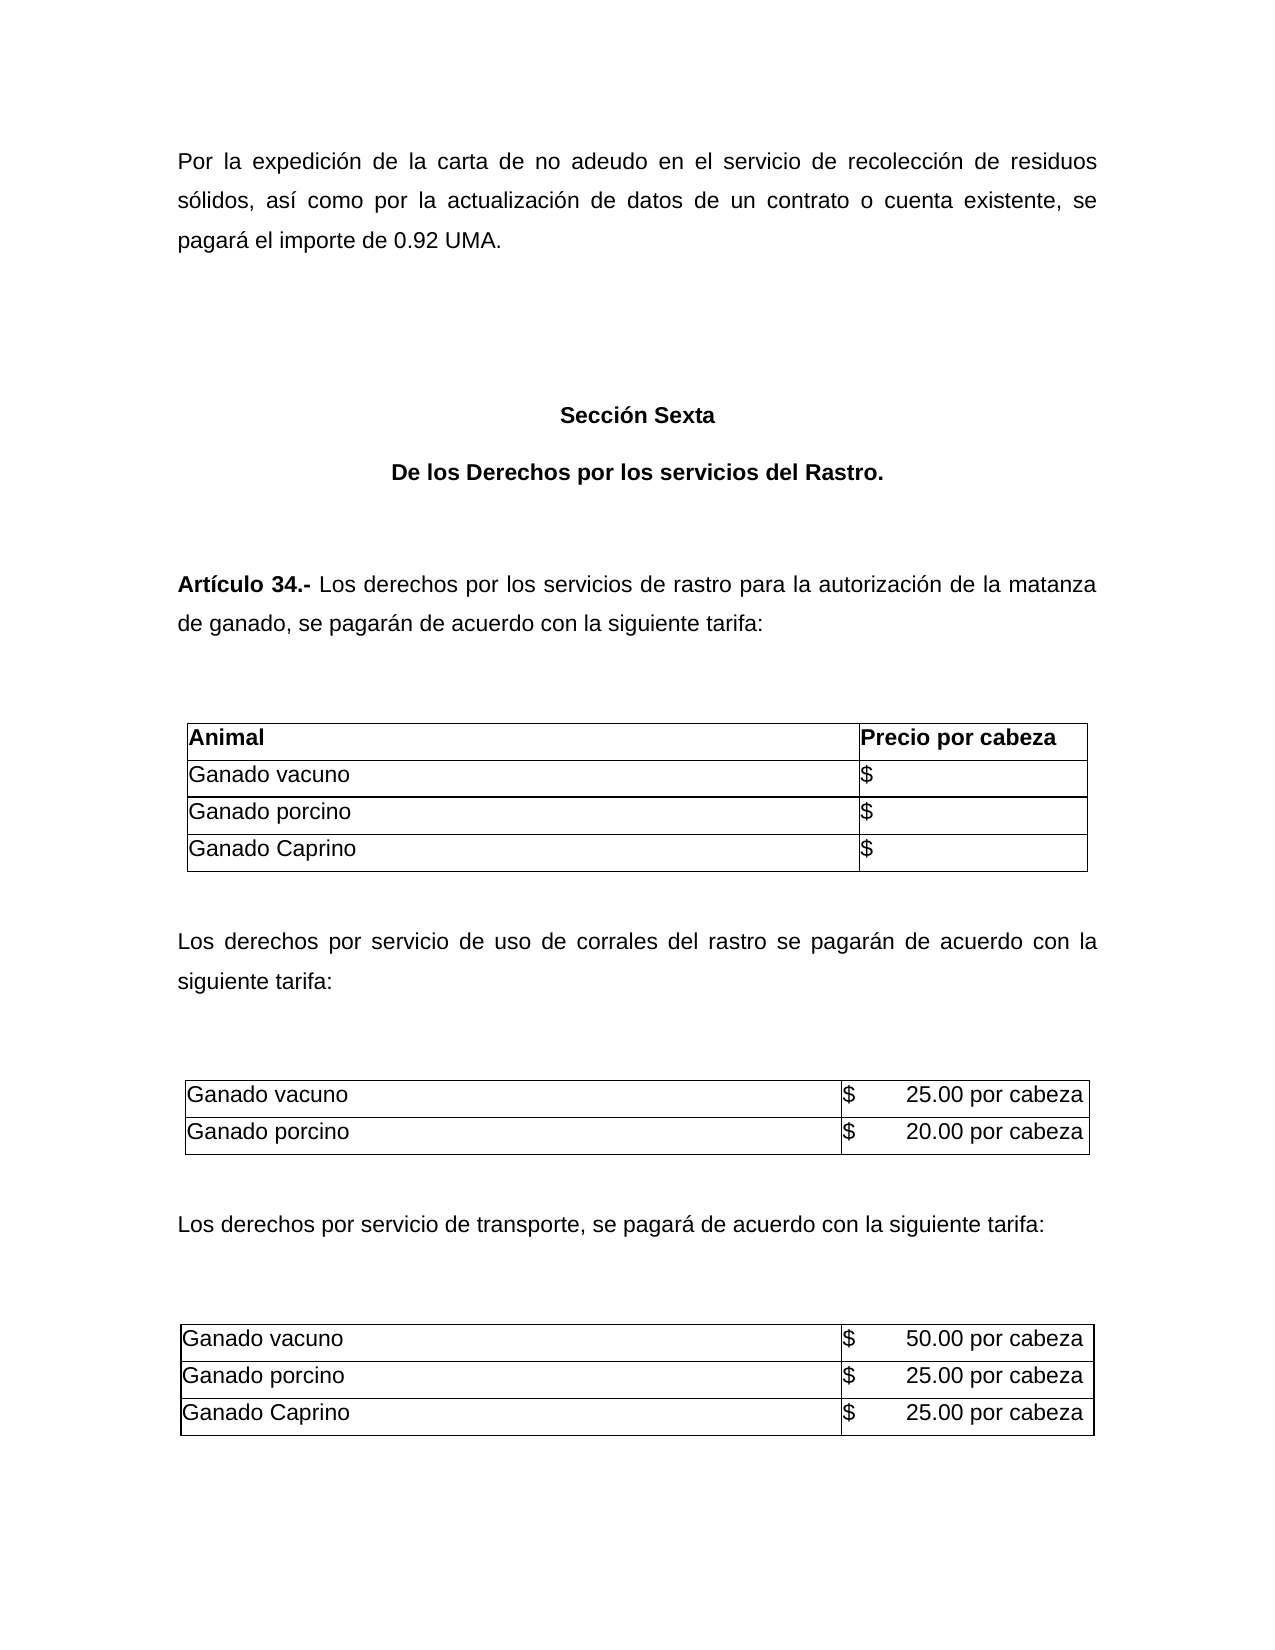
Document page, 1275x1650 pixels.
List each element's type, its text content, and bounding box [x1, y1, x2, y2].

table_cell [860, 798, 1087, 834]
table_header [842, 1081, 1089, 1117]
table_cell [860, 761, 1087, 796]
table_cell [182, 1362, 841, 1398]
text Sección Sexta [177, 402, 1098, 429]
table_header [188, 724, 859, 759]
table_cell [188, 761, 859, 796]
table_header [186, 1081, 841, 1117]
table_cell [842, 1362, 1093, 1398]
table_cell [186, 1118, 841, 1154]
text Artículo 34.- Los derechos por los servicios de rastro para la autorización de la matanza de ganado, se pagarán de acuerdo con la siguiente tarifa: [177, 571, 1098, 637]
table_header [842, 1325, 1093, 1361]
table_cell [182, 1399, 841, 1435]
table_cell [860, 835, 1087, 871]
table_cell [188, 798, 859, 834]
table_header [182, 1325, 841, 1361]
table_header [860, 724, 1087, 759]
text De los Derechos por los servicios del Rastro. [177, 458, 1098, 485]
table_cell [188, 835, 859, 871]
text Por la expedición de la carta de no adeudo en el servicio de recolección de residuos sólidos, así como por la actualización de datos de un contrato o cuenta existente, se pagará el importe de 0.92 UMA. [177, 148, 1098, 253]
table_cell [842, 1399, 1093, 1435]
text Los derechos por servicio de transporte, se pagará de acuerdo con la siguiente tarifa: [177, 1211, 1098, 1238]
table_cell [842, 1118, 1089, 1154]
text Los derechos por servicio de uso de corrales del rastro se pagarán de acuerdo con la siguiente tarifa: [177, 928, 1098, 994]
